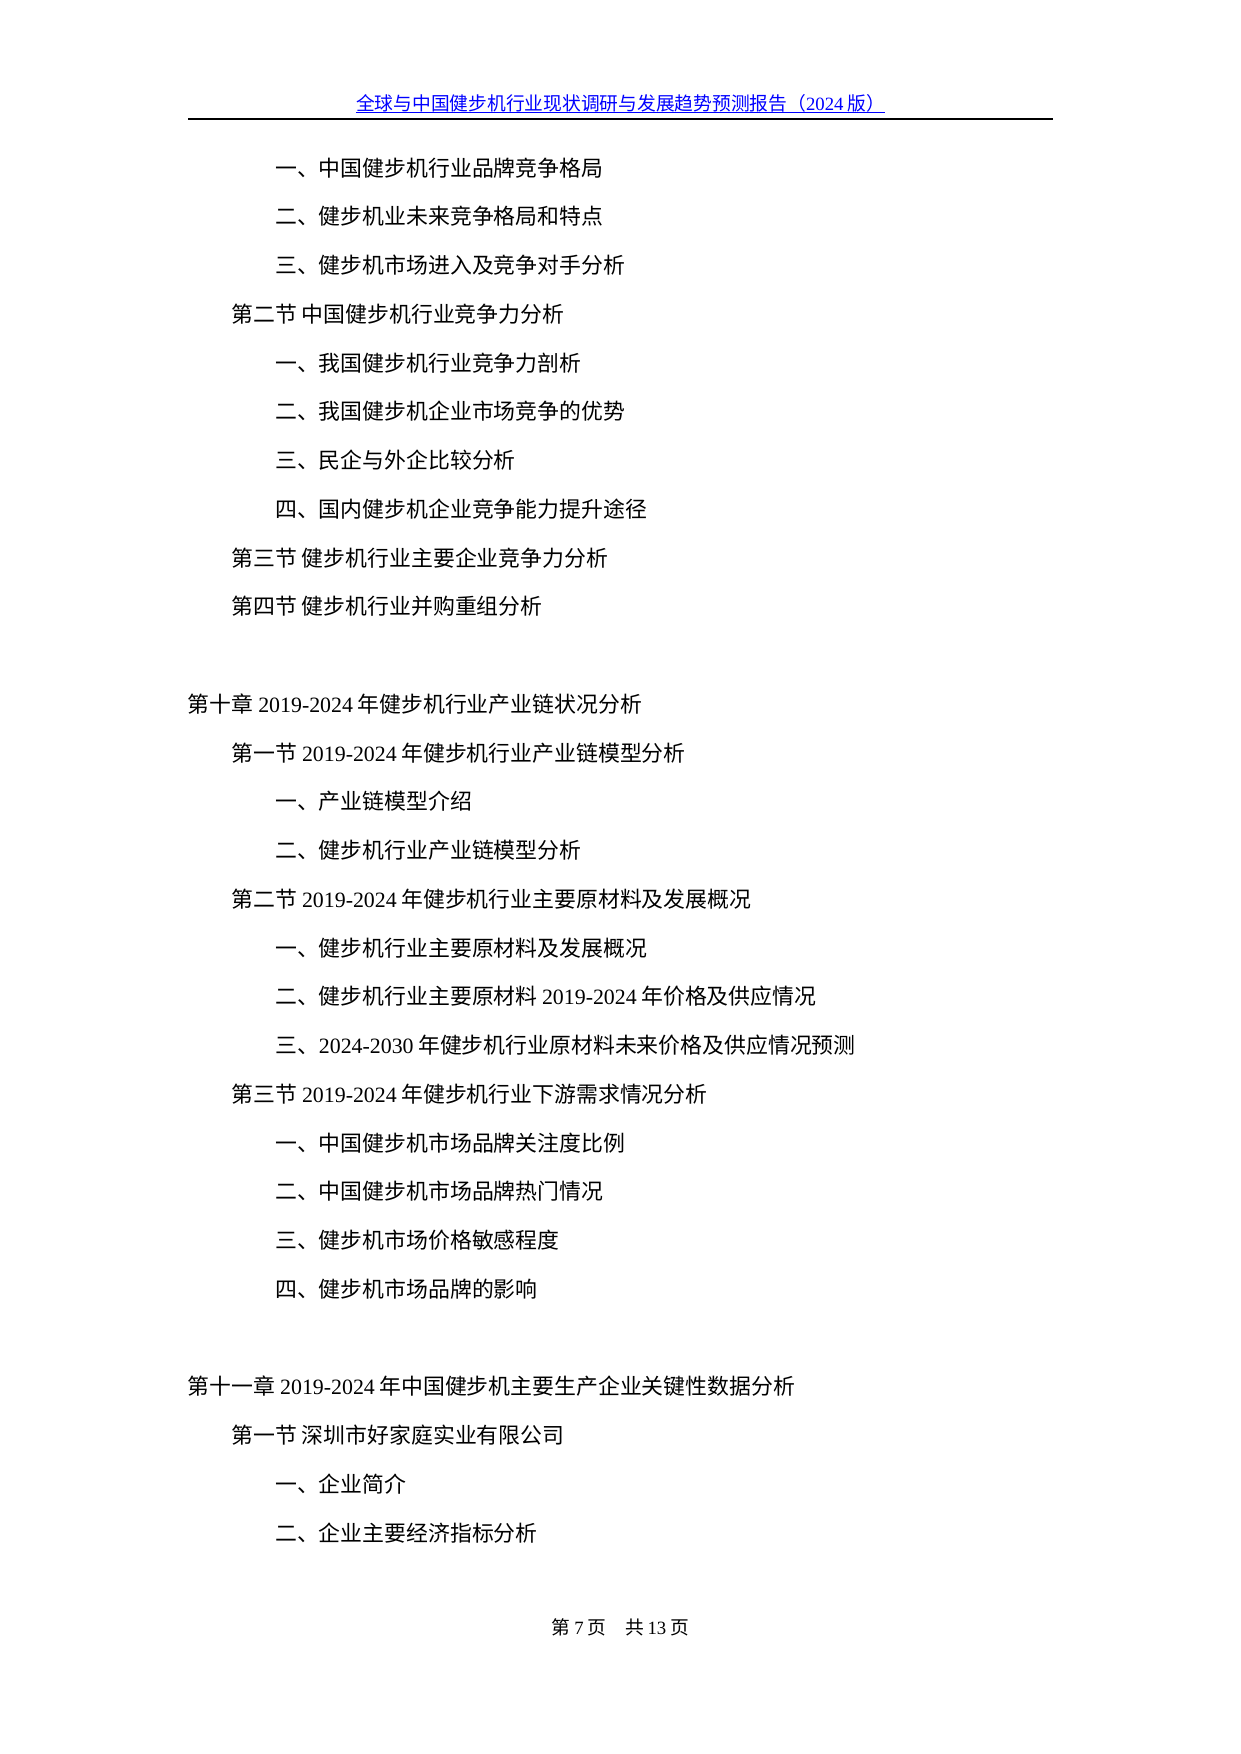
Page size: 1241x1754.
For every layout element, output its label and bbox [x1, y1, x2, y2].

text [187, 150, 1053, 1548]
